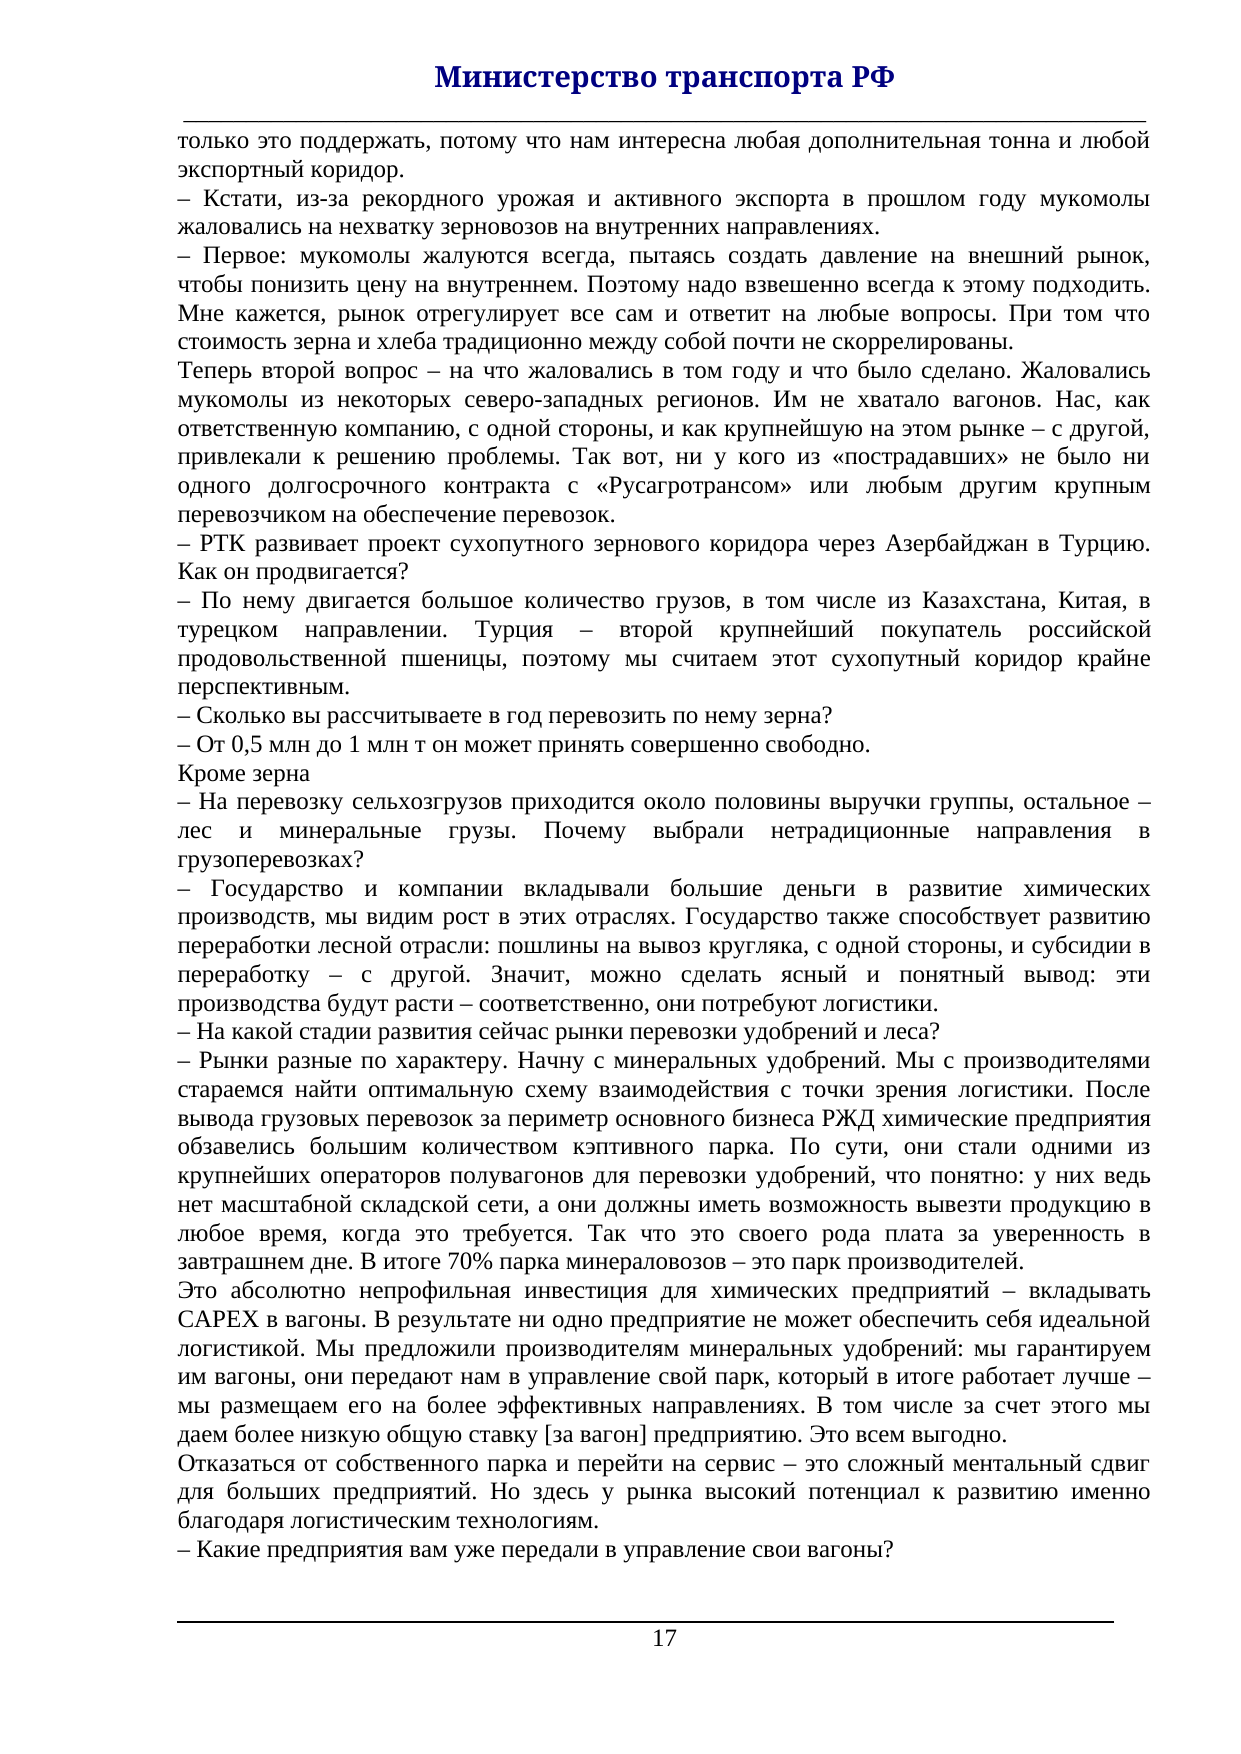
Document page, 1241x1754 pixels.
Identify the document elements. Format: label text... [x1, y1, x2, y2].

text Кроме зерна [177, 758, 1152, 786]
text – Рынки разные по характеру. Начну с минеральных удобрений. Мы с производителями стараемся найти оптимальную схему взаимодействия с точки зрения логистики. После вывода грузовых перевозок за периметр основного бизнеса РЖД химические предприятия обзавелись большим количеством кэптивного парка. По сути, они стали одними из крупнейших операторов полувагонов для перевозки удобрений, что понятно: у них ведь нет масштабной складской сети, а они должны иметь возможность вывезти продукцию в любое время, когда это требуется. Так что это своего рода плата за уверенность в завтрашнем дне. В итоге 70% парка минераловозов – это парк производителей. [177, 1045, 1152, 1275]
text – По нему двигается большое количество грузов, в том числе из Казахстана, Китая, в турецком направлении. Турция – второй крупнейший покупатель российской продовольственной пшеницы, поэтому мы считаем этот сухопутный коридор крайне перспективным. [177, 585, 1152, 700]
text – Кстати, из-за рекордного урожая и активного экспорта в прошлом году мукомолы жаловались на нехватку зерновозов на внутренних направлениях. [177, 183, 1152, 240]
text Это абсолютно непрофильная инвестиция для химических предприятий – вкладывать CAPEX в вагоны. В результате ни одно предприятие не может обеспечить себя идеальной логистикой. Мы предложили производителям минеральных удобрений: мы гарантируем им вагоны, они передают нам в управление свой парк, который в итоге работает лучше – мы размещаем его на более эффективных направлениях. В том числе за счет этого мы даем более низкую общую ставку [за вагон] предприятию. Это всем выгодно. [177, 1275, 1152, 1448]
text Теперь второй вопрос – на что жаловались в том году и что было сделано. Жаловались мукомолы из некоторых северо-западных регионов. Им не хватало вагонов. Нас, как ответственную компанию, с одной стороны, и как крупнейшую на этом рынке – с другой, привлекали к решению проблемы. Так вот, ни у кого из «пострадавших» не было ни одного долгосрочного контракта с «Русагротрансом» или любым другим крупным перевозчиком на обеспечение перевозок. [177, 355, 1152, 528]
text – На перевозку сельхозгрузов приходится около половины выручки группы, остальное – лес и минеральные грузы. Почему выбрали нетрадиционные направления в грузоперевозках? [177, 786, 1152, 873]
text – Первое: мукомолы жалуются всегда, пытаясь создать давление на внешний рынок, чтобы понизить цену на внутреннем. Поэтому надо взвешенно всегда к этому подходить. Мне кажется, рынок отрегулирует все сам и ответит на любые вопросы. При том что стоимость зерна и хлеба традиционно между собой почти не скоррелированы. [177, 240, 1152, 355]
text – Сколько вы рассчитываете в год перевозить по нему зерна? [177, 700, 1152, 729]
text Отказаться от собственного парка и перейти на сервис – это сложный ментальный сдвиг для больших предприятий. Но здесь у рынка высокий потенциал к развитию именно благодаря логистическим технологиям. [177, 1448, 1152, 1534]
text – Какие предприятия вам уже передали в управление свои вагоны? [177, 1534, 1152, 1563]
text – РТК развивает проект сухопутного зернового коридора через Азербайджан в Турцию. Как он продвигается? [177, 528, 1152, 585]
text – От 0,5 млн до 1 млн т он может принять совершенно свободно. [177, 729, 1152, 758]
text – Государство и компании вкладывали большие деньги в развитие химических производств, мы видим рост в этих отраслях. Государство также способствует развитию переработки лесной отрасли: пошлины на вывоз кругляка, с одной стороны, и субсидии в переработку – с другой. Значит, можно сделать ясный и понятный вывод: эти производства будут расти – соответственно, они потребуют логистики. [177, 873, 1152, 1016]
text – На какой стадии развития сейчас рынки перевозки удобрений и леса? [177, 1016, 1152, 1045]
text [177, 125, 1152, 183]
